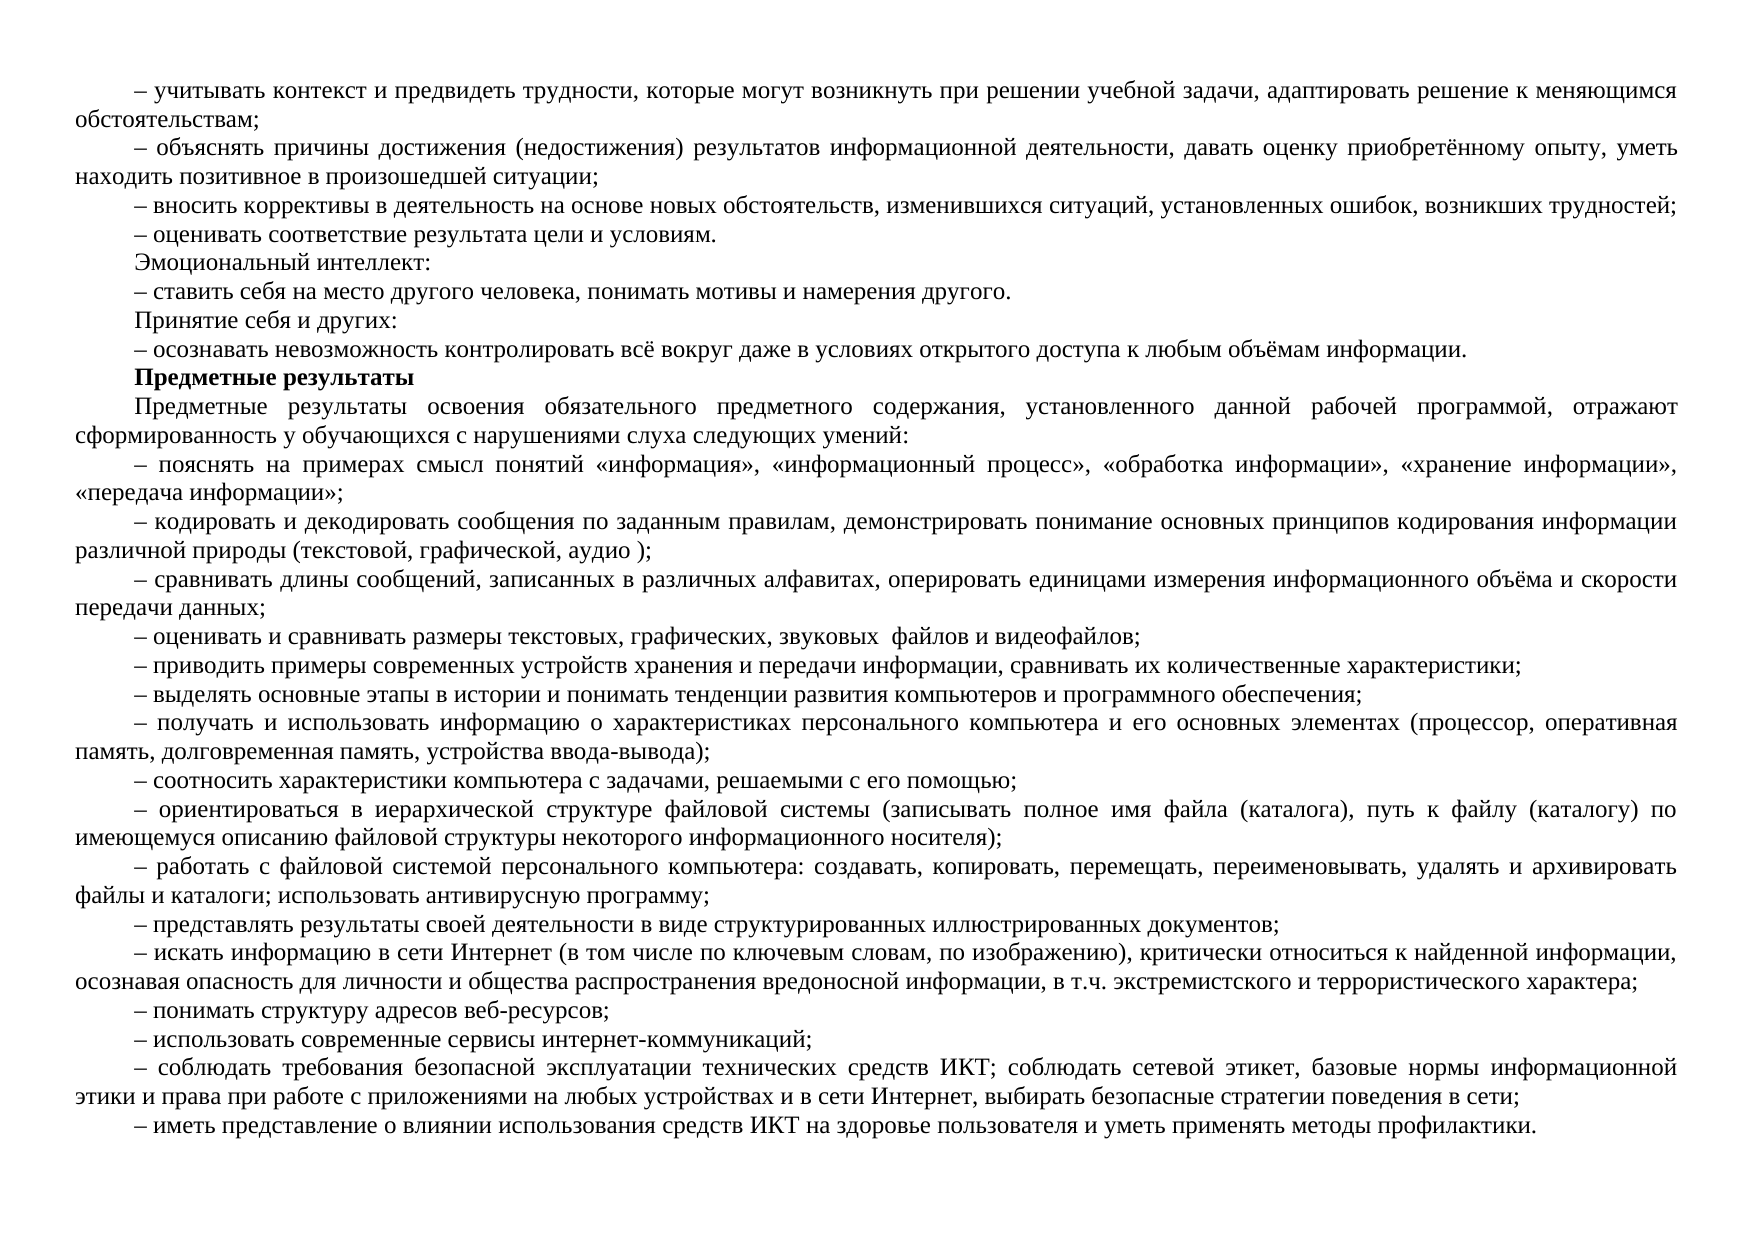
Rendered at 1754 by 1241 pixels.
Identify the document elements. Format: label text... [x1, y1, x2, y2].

text – соотносить характеристики компьютера с задачами, решаемыми с его помощью; [75, 765, 1679, 794]
text – искать информацию в сети Интернет (в том числе по ключевым словам, по изображению), критически относиться к найденной информации, осознавая опасность для личности и общества распространения вредоносной информации, в т.ч. экстремистского и террористического характера; [75, 937, 1679, 995]
text – пояснять на примерах смысл понятий «информация», «информационный процесс», «обработка информации», «хранение информации», «передача информации»; [75, 449, 1679, 506]
text – учитывать контекст и предвидеть трудности, которые могут возникнуть при решении учебной задачи, адаптировать решение к меняющимся обстоятельствам; [75, 75, 1679, 132]
text Предметные результаты [75, 362, 1679, 391]
text – иметь представление о влиянии использования средств ИКТ на здоровье пользователя и уметь применять методы профилактики. [75, 1110, 1679, 1139]
text – объяснять причины достижения (недостижения) результатов информационной деятельности, давать оценку приобретённому опыту, уметь находить позитивное в произошедшей ситуации; [75, 132, 1679, 190]
text – представлять результаты своей деятельности в виде структурированных иллюстрированных документов; [75, 909, 1679, 937]
text – оценивать соответствие результата цели и условиям. [75, 219, 1679, 247]
text – понимать структуру адресов веб-ресурсов; [75, 995, 1679, 1024]
text – соблюдать требования безопасной эксплуатации технических средств ИКТ; соблюдать сетевой этикет, базовые нормы информационной этики и права при работе с приложениями на любых устройствах и в сети Интернет, выбирать безопасные стратегии поведения в сети; [75, 1052, 1679, 1110]
text – работать с файловой системой персонального компьютера: создавать, копировать, перемещать, переименовывать, удалять и архивировать файлы и каталоги; использовать антивирусную программу; [75, 851, 1679, 909]
text – приводить примеры современных устройств хранения и передачи информации, сравнивать их количественные характеристики; [75, 650, 1679, 679]
text – оценивать и сравнивать размеры текстовых, графических, звуковых файлов и видеофайлов; [75, 621, 1679, 650]
text – ставить себя на место другого человека, понимать мотивы и намерения другого. [75, 276, 1679, 305]
text Предметные результаты освоения обязательного предметного содержания, установленного данной рабочей программой, отражают сформированность у обучающихся с нарушениями слуха следующих умений: [75, 391, 1679, 449]
text – осознавать невозможность контролировать всё вокруг даже в условиях открытого доступа к любым объёмам информации. [75, 334, 1679, 362]
text Эмоциональный интеллект: [75, 247, 1679, 276]
text – ориентироваться в иерархической структуре файловой системы (записывать полное имя файла (каталога), путь к файлу (каталогу) по имеющемуся описанию файловой структуры некоторого информационного носителя); [75, 794, 1679, 851]
text – выделять основные этапы в истории и понимать тенденции развития компьютеров и программного обеспечения; [75, 679, 1679, 707]
text – использовать современные сервисы интернет-коммуникаций; [75, 1024, 1679, 1052]
text – кодировать и декодировать сообщения по заданным правилам, демонстрировать понимание основных принципов кодирования информации различной природы (текстовой, графической, аудио ); [75, 506, 1679, 564]
text – получать и использовать информацию о характеристиках персонального компьютера и его основных элементах (процессор, оперативная память, долговременная память, устройства ввода-вывода); [75, 707, 1679, 765]
text – сравнивать длины сообщений, записанных в различных алфавитах, оперировать единицами измерения информационного объёма и скорости передачи данных; [75, 564, 1679, 621]
text – вносить коррективы в деятельность на основе новых обстоятельств, изменившихся ситуаций, установленных ошибок, возникших трудностей; [75, 190, 1679, 219]
text Принятие себя и других: [75, 305, 1679, 334]
